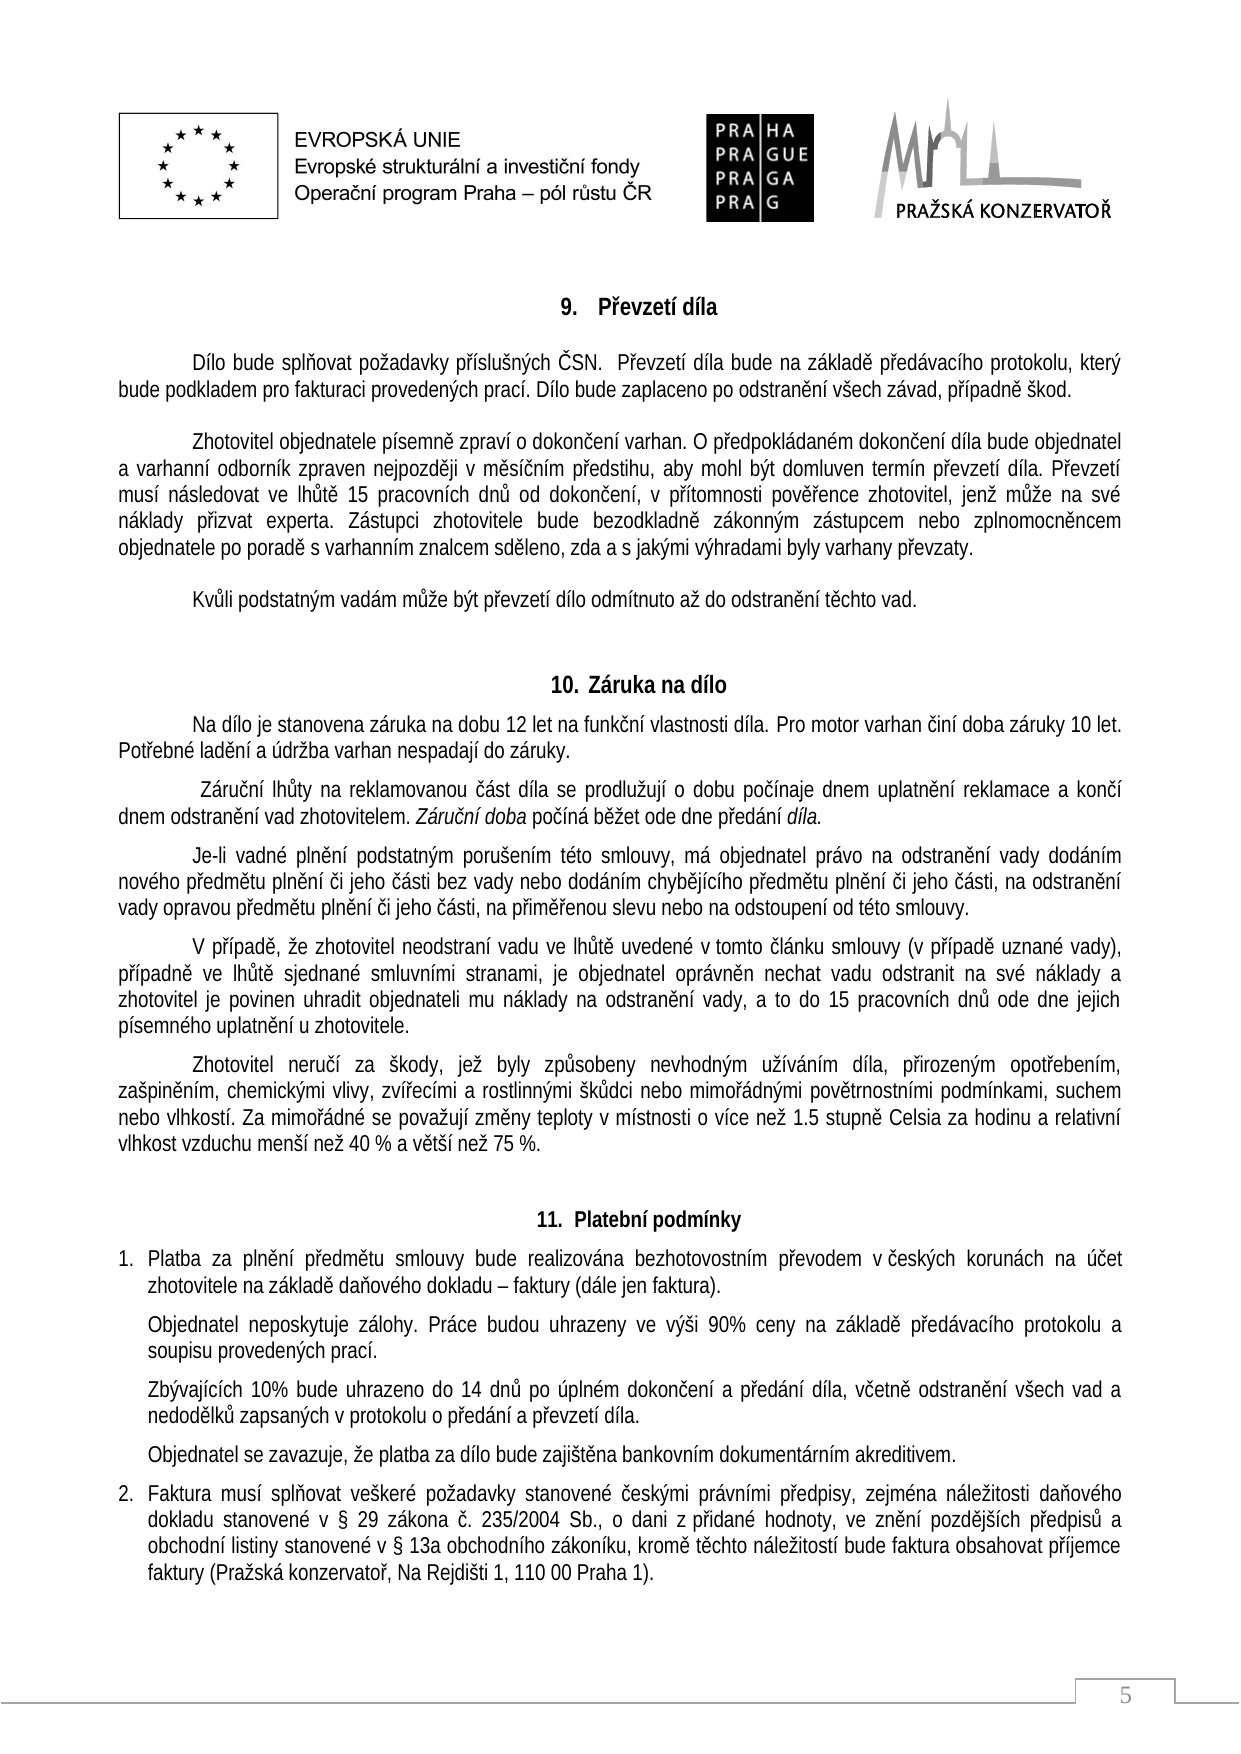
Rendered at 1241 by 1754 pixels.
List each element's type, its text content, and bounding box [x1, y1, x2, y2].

text Záruční lhůty na reklamovanou část díla se prodlužují o dobu počínaje dnem uplatnění reklamace a končí dnem odstranění vad zhotovitelem. Záruční doba počíná běžet ode dne předání díla. [118, 776, 1122, 829]
text Zhotovitel objednatele písemně zpraví o dokončení varhan. O předpokládaném dokončení díla bude objednatel a varhanní odborník zpraven nejpozději v měsíčním předstihu, aby mohl být domluven termín převzetí díla. Převzetí musí následovat ve lhůtě 15 pracovních dnů od dokončení, v přítomnosti pověřence zhotovitel, jenž může na své náklady přizvat experta. Zástupci zhotovitele bude bezodkladně zákonným zástupcem nebo zplnomocněncem objednatele po poradě s varhanním znalcem sděleno, zda a s jakými výhradami byly varhany převzaty. [118, 428, 1122, 560]
text Objednatel se zavazuje, že platba za dílo bude zajištěna bankovním dokumentárním akreditivem. [148, 1441, 1122, 1467]
list Platba za plnění předmětu smlouvy bude realizována bezhotovostním převodem v českých korunách na účet zhotovitele na základě daňového dokladu – faktury (dále jen faktura). [118, 1245, 1122, 1298]
picture [118, 112, 656, 220]
text Zbývajících 10% bude uhrazeno do 14 dnů po úplném dokončení a předání díla, včetně odstranění všech vad a nedodělků zapsaných v protokolu o předání a převzetí díla. [148, 1376, 1122, 1428]
list Převzetí díla [156, 292, 1122, 321]
list Platební podmínky [156, 1206, 1122, 1233]
text V případě, že zhotovitel neodstraní vadu ve lhůtě uvedené v tomto článku smlouvy (v případě uznané vady), případně ve lhůtě sjednané smluvními stranami, je objednatel oprávněn nechat vadu odstranit na své náklady a zhotovitel je povinen uhradit objednateli mu náklady na odstranění vady, a to do 15 pracovních dnů ode dne jejich písemného uplatnění u zhotovitele. [118, 933, 1122, 1038]
list Faktura musí splňovat veškeré požadavky stanovené českými právními předpisy, zejména náležitosti daňového dokladu stanovené v § 29 zákona č. 235/2004 Sb., o dani z přidané hodnoty, ve znění pozdějších předpisů a obchodní listiny stanovené v § 13a obchodního zákoníku, kromě těchto náležitostí bude faktura obsahovat příjemce faktury (Pražská konzervatoř, Na Rejdišti 1, 110 00 Praha 1). [118, 1480, 1122, 1585]
list Záruka na dílo [156, 670, 1122, 699]
text Na dílo je stanovena záruka na dobu 12 let na funkční vlastnosti díla. Pro motor varhan činí doba záruky 10 let. Potřebné ladění a údržba varhan nespadají do záruky. [118, 711, 1122, 764]
text Kvůli podstatným vadám může být převzetí dílo odmítnuto až do odstranění těchto vad. [118, 586, 1122, 613]
text Je-li vadné plnění podstatným porušením této smlouvy, má objednatel právo na odstranění vady dodáním nového předmětu plnění či jeho části bez vady nebo dodáním chybějícího předmětu plnění či jeho části, na odstranění vady opravou předmětu plnění či jeho části, na přiměřenou slevu nebo na odstoupení od této smlouvy. [118, 842, 1122, 921]
text Zhotovitel neručí za škody, jež byly způsobeny nevhodným užíváním díla, přirozeným opotřebením, zašpiněním, chemickými vlivy, zvířecími a rostlinnými škůdci nebo mimořádnými povětrnostními podmínkami, suchem nebo vlhkostí. Za mimořádné se považují změny teploty v místnosti o více než 1.5 stupně Celsia za hodinu a relativní vlhkost vzduchu menší než 40 % a větší než 75 %. [118, 1051, 1122, 1156]
picture [706, 114, 814, 222]
text Dílo bude splňovat požadavky příslušných ČSN. Převzetí díla bude na základě předávacího protokolu, který bude podkladem pro fakturaci provedených prací. Dílo bude zaplaceno po odstranění všech závad, případně škod. [118, 349, 1122, 402]
text Objednatel neposkytuje zálohy. Práce budou uhrazeny ve výši 90% ceny na základě předávacího protokolu a soupisu provedených prací. [148, 1311, 1122, 1363]
